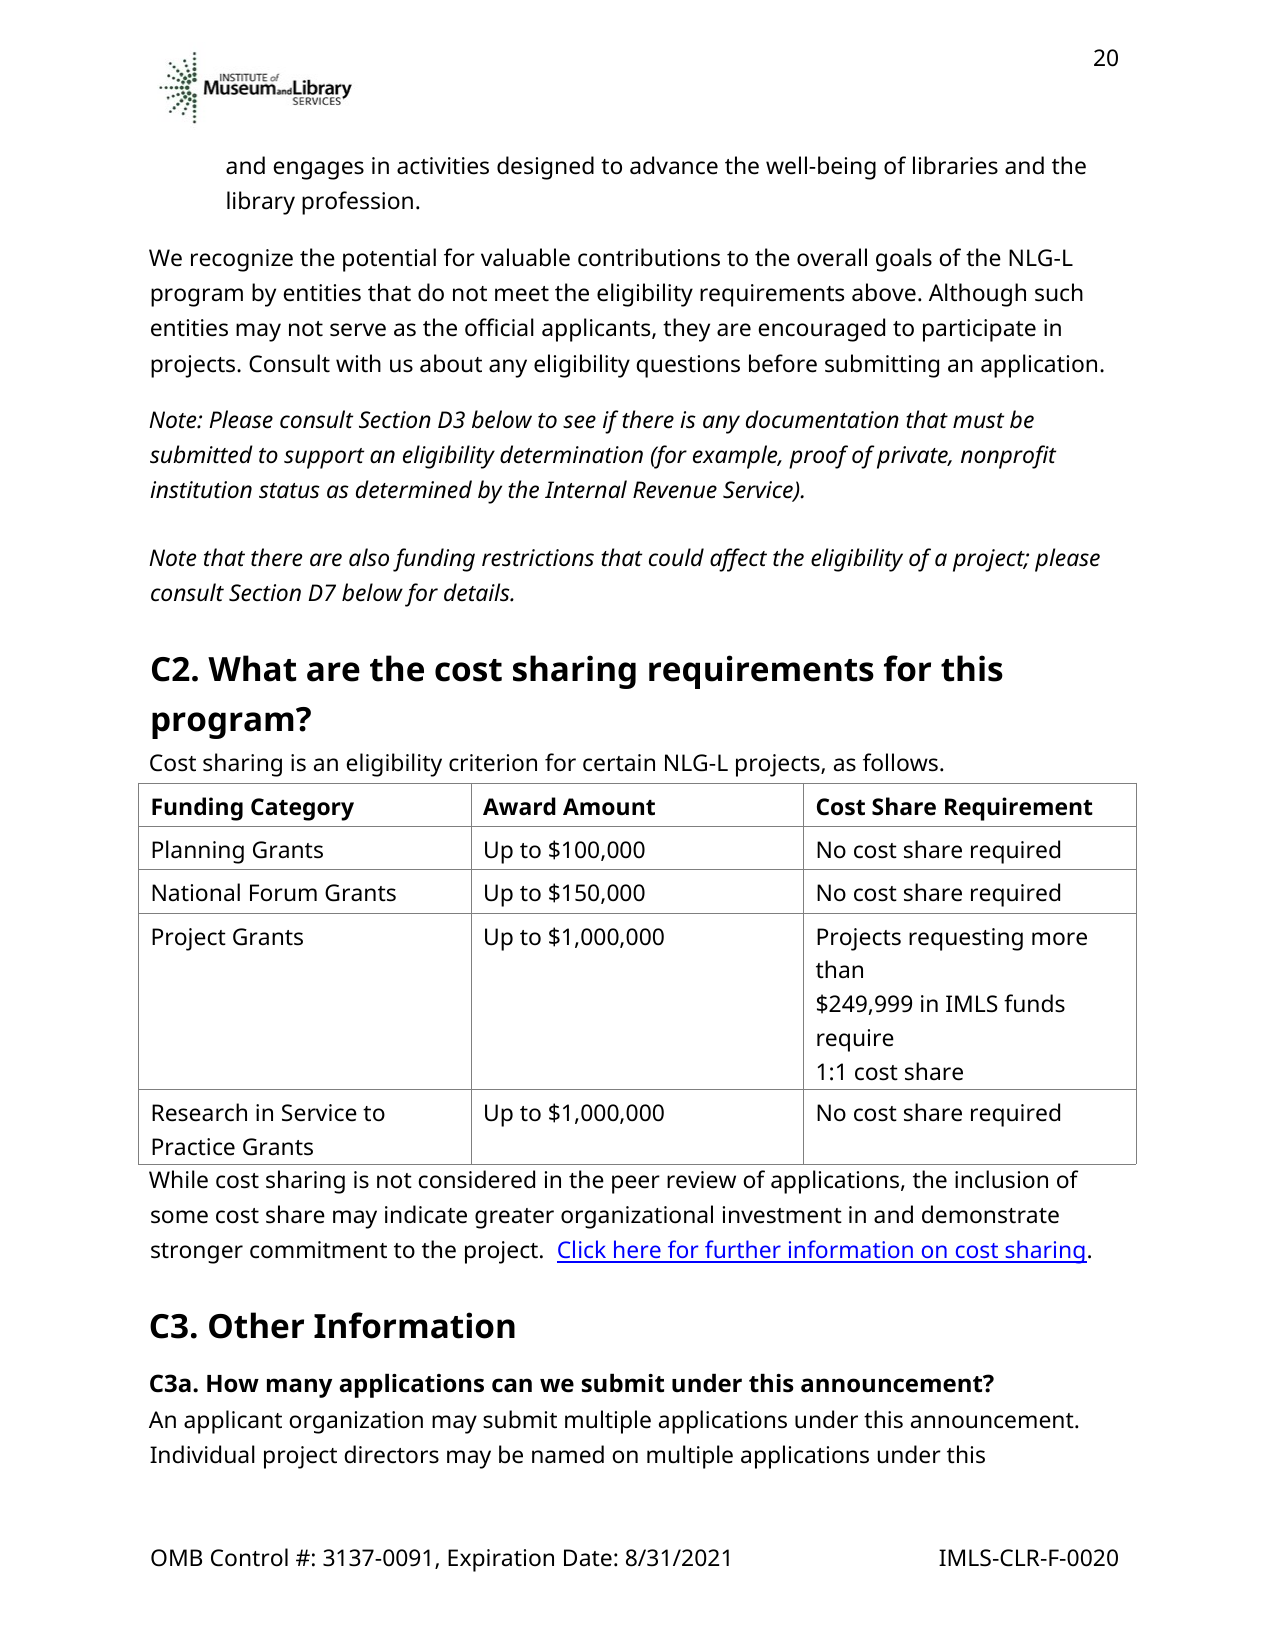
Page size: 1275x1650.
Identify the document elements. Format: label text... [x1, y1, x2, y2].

text C3. Other Information [149, 1302, 1125, 1348]
table_cell Up to $1,000,000 [472, 1090, 803, 1164]
table_cell Up to $1,000,000 [472, 914, 803, 1089]
table_cell Projects requesting more than $249,999 in IMLS funds require 1:1 cost share [804, 914, 1136, 1089]
text C2. What are the cost sharing requirements for this program? [150, 645, 1125, 742]
table_cell Planning Grants [139, 827, 471, 869]
table_cell Project Grants [139, 914, 471, 1089]
picture [157, 42, 358, 133]
table_cell Up to $150,000 [472, 870, 803, 912]
table_cell National Forum Grants [139, 870, 471, 912]
text While cost sharing is not considered in the peer review of applications, the inclusion of some cost share may indicate greater organizational investment in and demonstrate stronger commitment to the project. Click here for further information on cost sharing. [149, 1165, 1125, 1266]
text We recognize the potential for valuable contributions to the overall goals of the NLG-L program by entities that do not meet the eligibility requirements above. Although such entities may not serve as the official applicants, they are encouraged to participate in projects. Consult with us about any eligibility questions before submitting an application. [149, 242, 1125, 379]
table_cell No cost share required [804, 1090, 1136, 1164]
table_header Cost Share Requirement [804, 784, 1136, 826]
table_cell No cost share required [804, 827, 1136, 869]
text C3a. How many applications can we submit under this announcement? [149, 1367, 1125, 1399]
table_cell No cost share required [804, 870, 1136, 912]
table_header Award Amount [472, 784, 803, 826]
text Note: Please consult Section D3 below to see if there is any documentation that must be submitted to support an eligibility determination (for example, proof of private, nonprofit institution status as determined by the Internal Revenue Service). [149, 404, 1125, 506]
text Cost sharing is an eligibility criterion for certain NLG-L projects, as follows. [149, 747, 1125, 778]
text Note that there are also funding restrictions that could affect the eligibility of a project; please consult Section D7 below for details. [149, 542, 1125, 609]
table_cell Up to $100,000 [472, 827, 803, 869]
table_cell Research in Service to Practice Grants [139, 1090, 471, 1164]
table_header Funding Category [139, 784, 471, 826]
